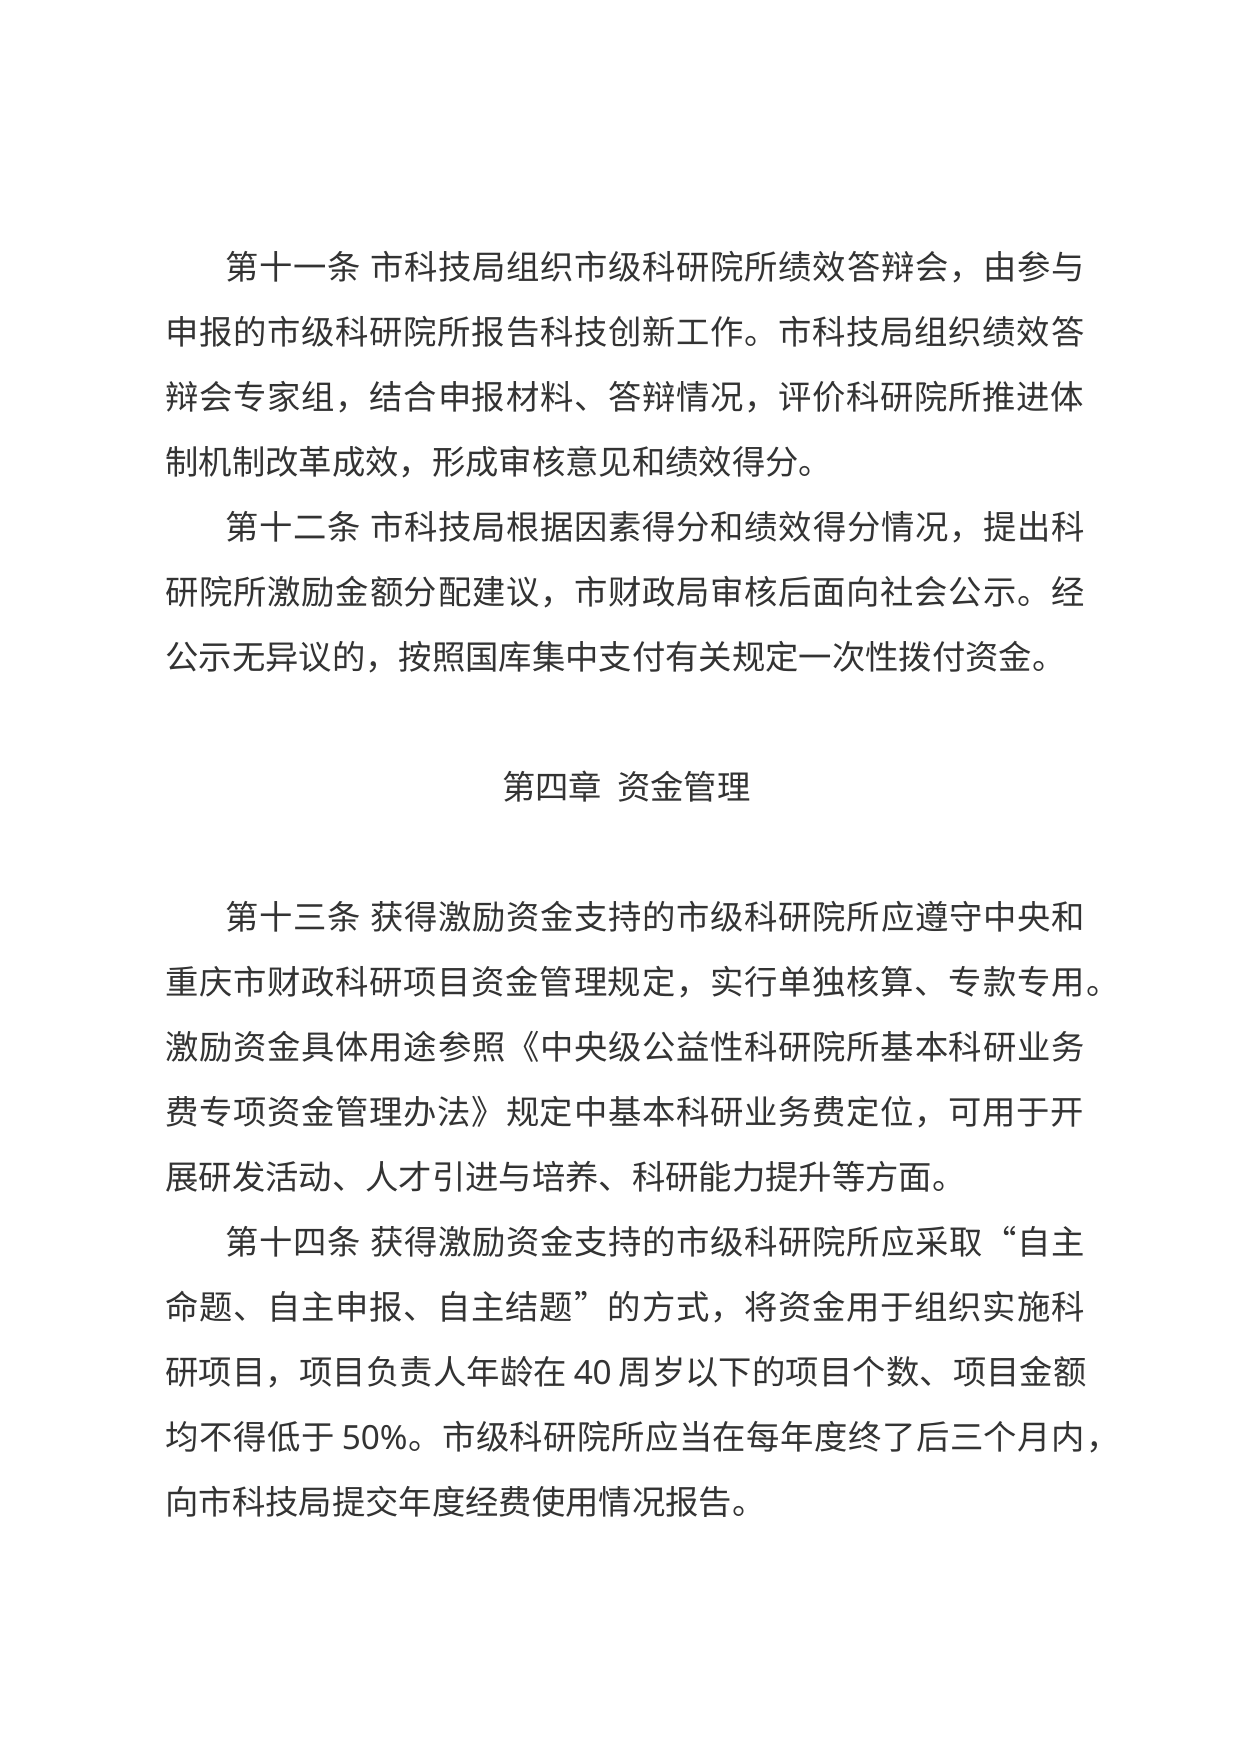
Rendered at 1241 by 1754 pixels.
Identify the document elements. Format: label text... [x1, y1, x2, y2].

text 第十四条 获得激励资金支持的市级科研院所应采取“自主命题、自主申报、自主结题”的方式，将资金用于组织实施科研项目，项目负责人年龄在40周岁以下的项目个数、项目金额均不得低于50%。市级科研院所应当在每年度终了后三个月内，向市科技局提交年度经费使用情况报告。 [165, 1208, 1087, 1533]
text 第十二条 市科技局根据因素得分和绩效得分情况，提出科研院所激励金额分配建议，市财政局审核后面向社会公示。经公示无异议的，按照国库集中支付有关规定一次性拨付资金。 [165, 493, 1087, 688]
text 第十三条 获得激励资金支持的市级科研院所应遵守中央和重庆市财政科研项目资金管理规定，实行单独核算、专款专用。激励资金具体用途参照《中央级公益性科研院所基本科研业务费专项资金管理办法》规定中基本科研业务费定位，可用于开展研发活动、人才引进与培养、科研能力提升等方面。 [165, 883, 1087, 1208]
text 第四章 资金管理 [165, 753, 1087, 818]
text 第十一条 市科技局组织市级科研院所绩效答辩会，由参与申报的市级科研院所报告科技创新工作。市科技局组织绩效答辩会专家组，结合申报材料、答辩情况，评价科研院所推进体制机制改革成效，形成审核意见和绩效得分。 [165, 233, 1087, 493]
